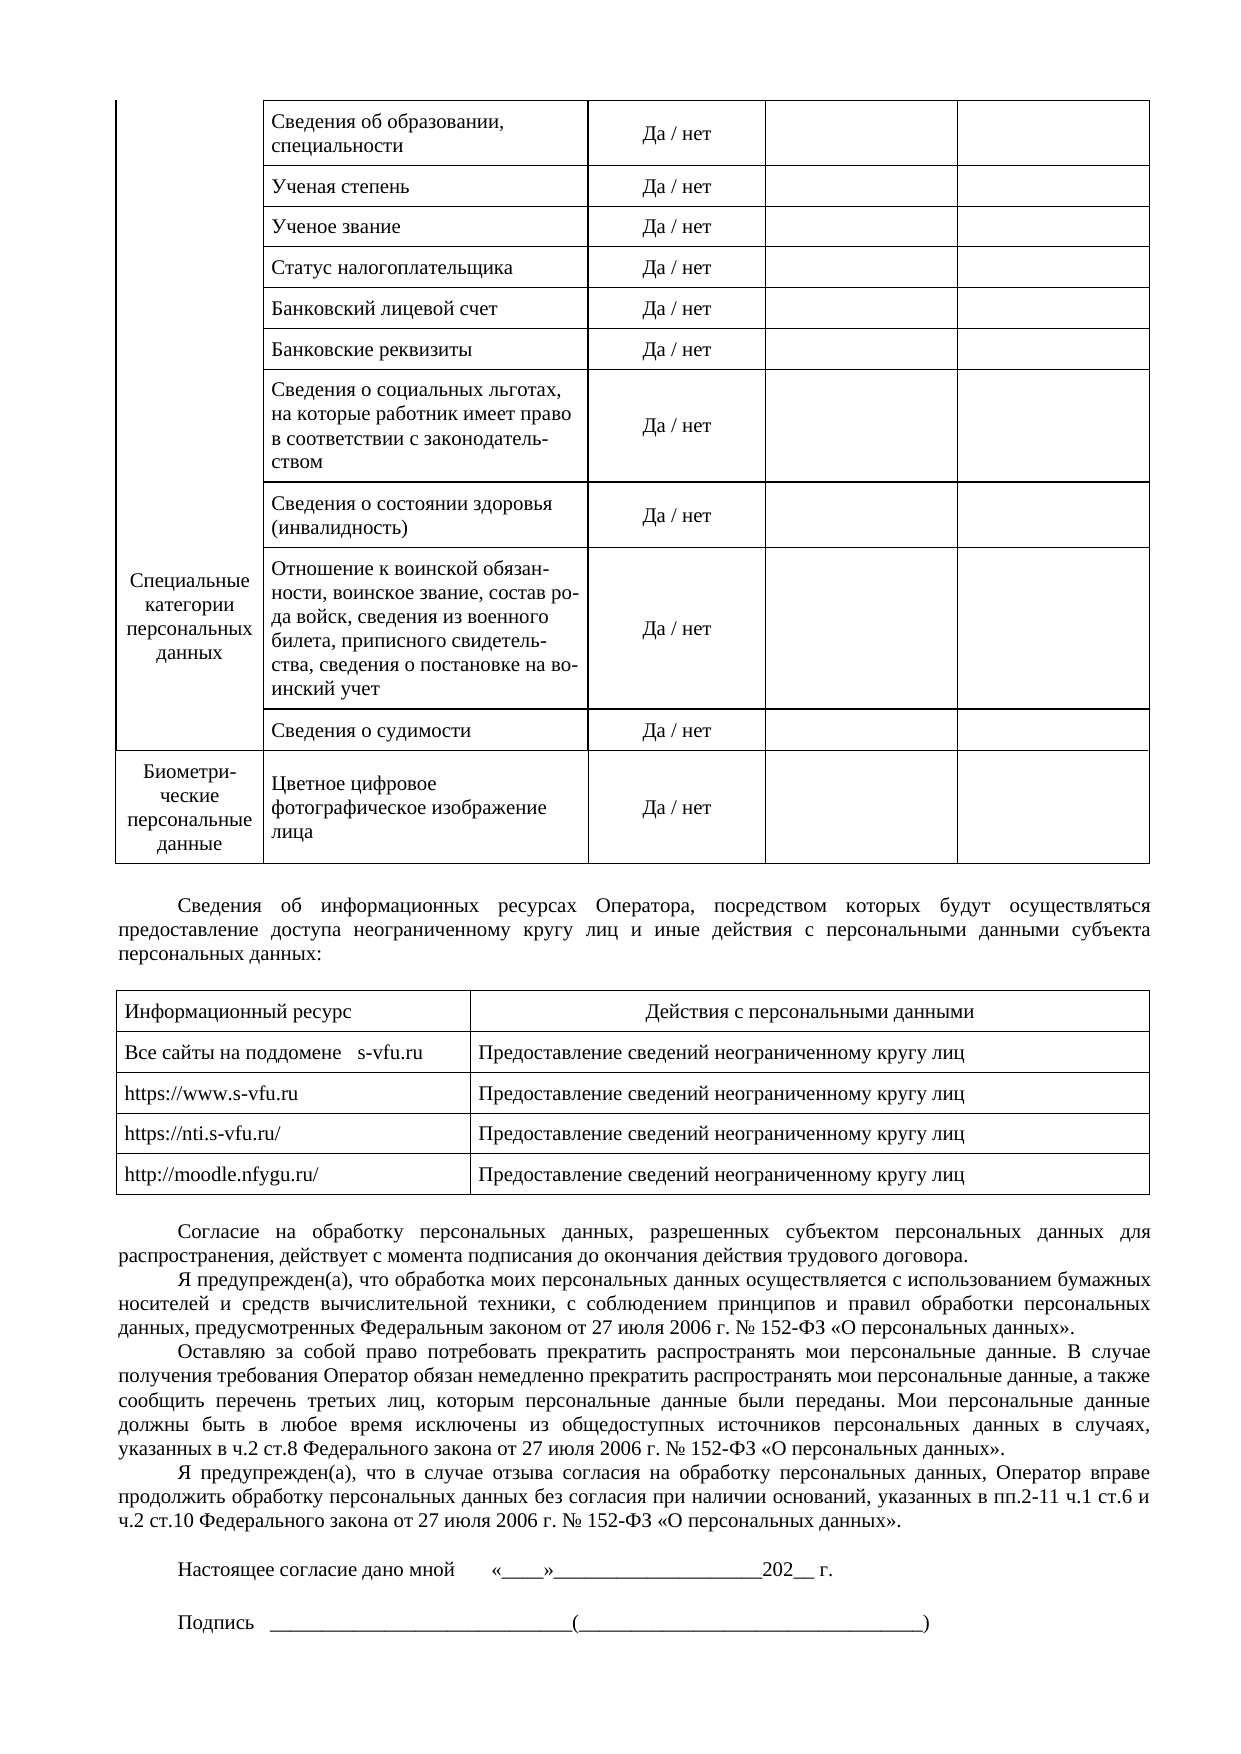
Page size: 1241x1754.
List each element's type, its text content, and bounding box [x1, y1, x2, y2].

table_cell Да / нет [589, 247, 765, 287]
text Подпись _____________________________(_________________________________) [118, 1610, 1152, 1634]
table_cell [958, 370, 1149, 481]
table_cell Предоставление сведений неограниченному кругу лиц [471, 1154, 1149, 1194]
table_cell [766, 548, 957, 708]
table_cell Да / нет [589, 710, 765, 749]
table_cell https://www.s-vfu.ru [117, 1073, 470, 1112]
table_cell [958, 247, 1149, 287]
table_cell Сведения о социальных льготах, на которые работник имеет право в соответствии с законодательством [264, 370, 587, 481]
table_cell [766, 247, 957, 287]
table_cell Предоставление сведений неограниченному кругу лиц [471, 1073, 1149, 1112]
table_cell [766, 751, 957, 863]
table_cell Все сайты на поддомене s-vfu.ru [117, 1032, 470, 1072]
table_cell Да / нет [589, 166, 765, 206]
table_cell Цветное цифровое фотографическое изображение лица [264, 751, 588, 863]
table_cell Сведения о судимости [264, 710, 587, 749]
table_cell Предоставление сведений неограниченному кругу лиц [471, 1032, 1149, 1072]
table_cell Ученое звание [264, 207, 587, 246]
table_cell Статус налогоплательщика [264, 247, 587, 287]
table_cell Да / нет [589, 288, 765, 328]
table_cell [766, 101, 957, 165]
table_cell [958, 207, 1149, 246]
text Сведения об информационных ресурсах Оператора, посредством которых будут осуществляться предоставление доступа неограниченному кругу лиц и иные действия с персональными данными субъекта персональных данных: [118, 893, 1152, 965]
table_cell [958, 750, 1149, 863]
table_cell [766, 710, 957, 749]
table_cell Предоставление сведений неограниченному кругу лиц [471, 1114, 1149, 1153]
table_cell Отношение к воинской обязанности, воинское звание, состав рода войск, сведения из военного билета, приписного свидетельства, сведения о постановке на воинский учет [264, 548, 587, 708]
table_cell Специальные категории персональных данных [117, 481, 263, 749]
table_cell Банковские реквизиты [264, 329, 587, 368]
table_cell [958, 166, 1149, 206]
table_cell Да / нет [589, 370, 765, 481]
table_cell Да / нет [589, 207, 765, 246]
table_cell [958, 710, 1149, 749]
table_cell Биометри-ческие персональные данные [116, 751, 263, 863]
table_header Информационный ресурс [117, 991, 470, 1031]
table_cell [766, 288, 957, 328]
table_cell Сведения о состоянии здоровья (инвалидность) [264, 483, 587, 547]
text Оставляю за собой право потребовать прекратить распространять мои персональные данные. В случае получения требования Оператор обязан немедленно прекратить распространять мои персональные данные, а также сообщить перечень третьих лиц, которым персональные данные были переданы. Мои персональные данные должны быть в любое время исключены из общедоступных источников персональных данных в случаях, указанных в ч.2 ст.8 Федерального закона от 27 июля 2006 г. № 152-ФЗ «О персональных данных». [118, 1339, 1152, 1460]
table_cell Да / нет [589, 548, 765, 708]
table_cell [958, 548, 1149, 708]
text Я предупрежден(а), что в случае отзыва согласия на обработку персональных данных, Оператор вправе продолжить обработку персональных данных без согласия при наличии оснований, указанных в пп.2-11 ч.1 ст.6 и ч.2 ст.10 Федерального закона от 27 июля 2006 г. № 152-ФЗ «О персональных данных». [118, 1460, 1152, 1532]
table_cell Ученая степень [264, 166, 587, 206]
table_cell Да / нет [589, 483, 765, 547]
table_cell http://moodle.nfygu.ru/ [117, 1154, 470, 1194]
text Согласие на обработку персональных данных, разрешенных субъектом персональных данных для распространения, действует с момента подписания до окончания действия трудового договора. [118, 1219, 1152, 1267]
table_cell Банковский лицевой счет [264, 288, 587, 328]
table_cell Да / нет [589, 101, 765, 165]
table_cell [766, 370, 957, 481]
table_cell [958, 101, 1149, 165]
table_cell Да / нет [589, 751, 765, 863]
table_cell Да / нет [589, 329, 765, 368]
table_header Действия с персональными данными [471, 991, 1149, 1031]
table_cell [958, 483, 1149, 547]
table_cell [958, 288, 1149, 328]
table_cell [766, 483, 957, 547]
table_cell https://nti.s-vfu.ru/ [117, 1114, 470, 1153]
table_cell Сведения об образовании, специальности [264, 101, 587, 165]
text Настоящее согласие дано мной «____»____________________202__ г. [118, 1557, 1152, 1581]
table_cell [766, 166, 957, 206]
table_cell [766, 207, 957, 246]
table_cell [958, 329, 1149, 368]
text Я предупрежден(а), что обработка моих персональных данных осуществляется с использованием бумажных носителей и средств вычислительной техники, с соблюдением принципов и правил обработки персональных данных, предусмотренных Федеральным законом от 27 июля 2006 г. № 152-ФЗ «О персональных данных». [118, 1267, 1152, 1339]
table_cell [766, 329, 957, 368]
